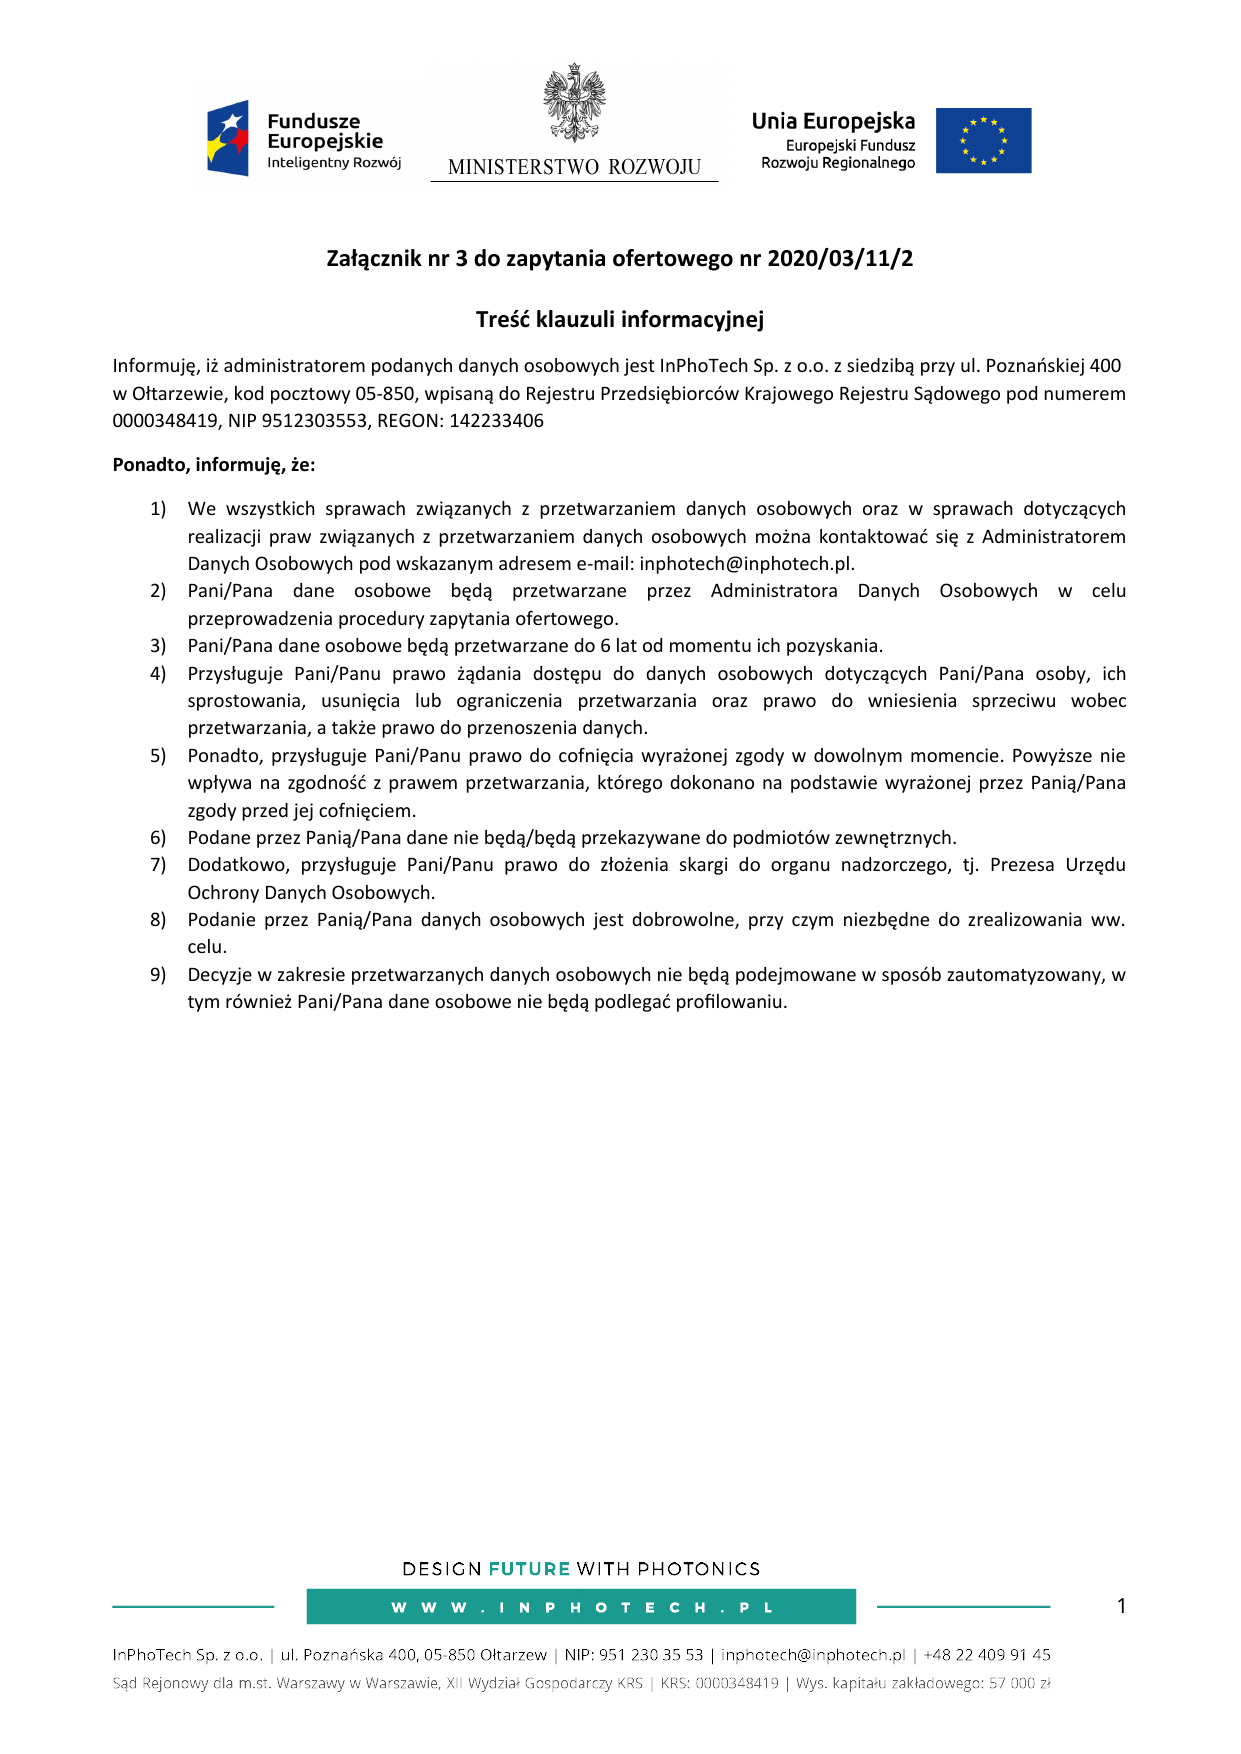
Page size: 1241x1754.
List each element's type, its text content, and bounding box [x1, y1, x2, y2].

picture [187, 59, 1054, 195]
text Treść klauzuli informacyjnej [112, 303, 1128, 333]
text Ponadto, informuję, że: [112, 451, 1128, 477]
picture [112, 1562, 1051, 1721]
list Przysługuje Pani/Panu prawo żądania dostępu do danych osobowych dotyczących Pani/Pana osoby, ich sprostowania, usunięcia lub ograniczenia przetwarzania oraz prawo do wniesienia sprzeciwu wobec przetwarzania, a także prawo do przenoszenia danych. [150, 660, 1128, 740]
list Decyzje w zakresie przetwarzanych danych osobowych nie będą podejmowane w sposób zautomatyzowany, w tym również Pani/Pana dane osobowe nie będą podlegać profilowaniu. [150, 961, 1128, 1014]
list Podanie przez Panią/Pana danych osobowych jest dobrowolne, przy czym niezbędne do zrealizowania ww. celu. [150, 906, 1128, 959]
text Załącznik nr 3 do zapytania ofertowego nr 2020/03/11/2 [112, 242, 1128, 272]
list Pani/Pana dane osobowe będą przetwarzane do 6 lat od momentu ich pozyskania. [150, 632, 1128, 658]
list Ponadto, przysługuje Pani/Panu prawo do cofnięcia wyrażonej zgody w dowolnym momencie. Powyższe nie wpływa na zgodność z prawem przetwarzania, którego dokonano na podstawie wyrażonej przez Panią/Pana zgody przed jej cofnięciem. [150, 742, 1128, 822]
list Pani/Pana dane osobowe będą przetwarzane przez Administratora Danych Osobowych w celu przeprowadzenia procedury zapytania ofertowego. [150, 578, 1128, 630]
list Dodatkowo, przysługuje Pani/Panu prawo do złożenia skargi do organu nadzorczego, tj. Prezesa Urzędu Ochrony Danych Osobowych. [150, 852, 1128, 904]
list Podane przez Panią/Pana dane nie będą/będą przekazywane do podmiotów zewnętrznych. [150, 824, 1128, 849]
text Informuję, iż administratorem podanych danych osobowych jest InPhoTech Sp. z o.o. z siedzibą przy ul. Poznańskiej 400 w Ołtarzewie, kod pocztowy 05-850, wpisaną do Rejestru Przedsiębiorców Krajowego Rejestru Sądowego pod numerem 0000348419, NIP 9512303553, REGON: 142233406 [112, 352, 1128, 433]
list We wszystkich sprawach związanych z przetwarzaniem danych osobowych oraz w sprawach dotyczących realizacji praw związanych z przetwarzaniem danych osobowych można kontaktować się z Administratorem Danych Osobowych pod wskazanym adresem e-mail: inphotech@inphotech.pl. [150, 495, 1128, 576]
